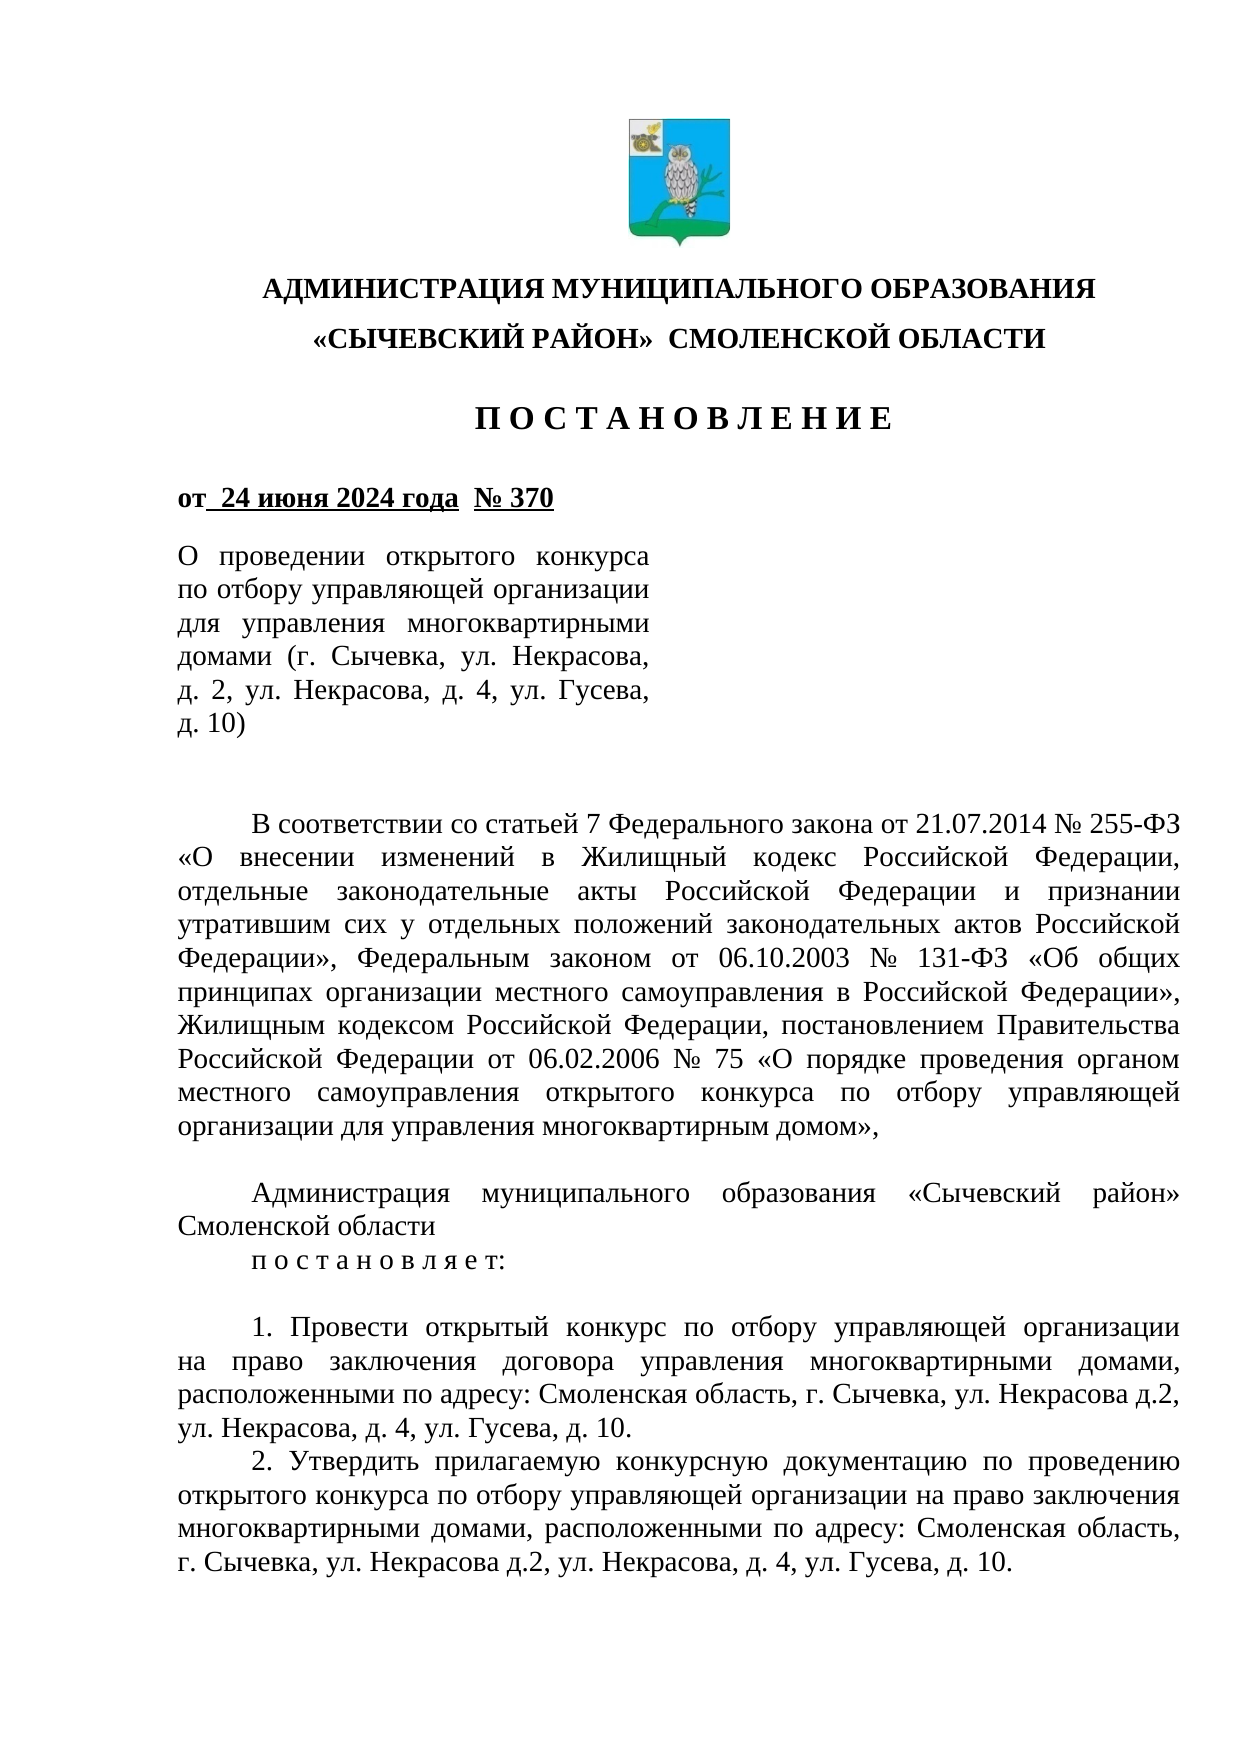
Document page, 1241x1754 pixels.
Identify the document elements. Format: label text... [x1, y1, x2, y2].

text П О С Т А Н О В Л Е Н И Е [177, 398, 1181, 437]
text АДМИНИСТРАЦИЯ МУНИЦИПАЛЬНОГО ОБРАЗОВАНИЯ [177, 271, 1181, 305]
text 1. Провести открытый конкурс по отбору управляющей организации на право заключения договора управления многоквартирными домами, расположенными по адресу: Смоленская область, г. Сычевка, ул. Некрасова д.2, ул. Некрасова, д. 4, ул. Гусева, д. 10. [177, 1309, 1181, 1443]
text О проведении открытого конкурса по отбору управляющей организации для управления многоквартирными домами (г. Сычевка, ул. Некрасова, д. 2, ул. Некрасова, д. 4, ул. Гусева, д. 10) [177, 538, 650, 739]
text Администрация муниципального образования «Сычевский район» Смоленской области [177, 1175, 1181, 1242]
picture [628, 118, 731, 248]
text 2. Утвердить прилагаемую конкурсную документацию по проведению открытого конкурса по отбору управляющей организации на право заключения многоквартирными домами, расположенными по адресу: Смоленская область, г. Сычевка, ул. Некрасова д.2, ул. Некрасова, д. 4, ул. Гусева, д. 10. [177, 1443, 1181, 1577]
text «СЫЧЕВСКИЙ РАЙОН» СМОЛЕНСКОЙ ОБЛАСТИ [177, 322, 1181, 355]
text от 24 июня 2024 года № 370 [177, 480, 1181, 513]
text п о с т а н о в л я е т: [177, 1242, 1181, 1276]
text В соответствии со статьей 7 Федерального закона от 21.07.2014 № 255-ФЗ «О внесении изменений в Жилищный кодекс Российской Федерации, отдельные законодательные акты Российской Федерации и признании утратившим сих у отдельных положений законодательных актов Российской Федерации», Федеральным законом от 06.10.2003 № 131-ФЗ «Об общих принципах организации местного самоуправления в Российской Федерации», Жилищным кодексом Российской Федерации, постановлением Правительства Российской Федерации от 06.02.2006 № 75 «О порядке проведения органом местного самоуправления открытого конкурса по отбору управляющей организации для управления многоквартирным домом», [177, 806, 1181, 1141]
